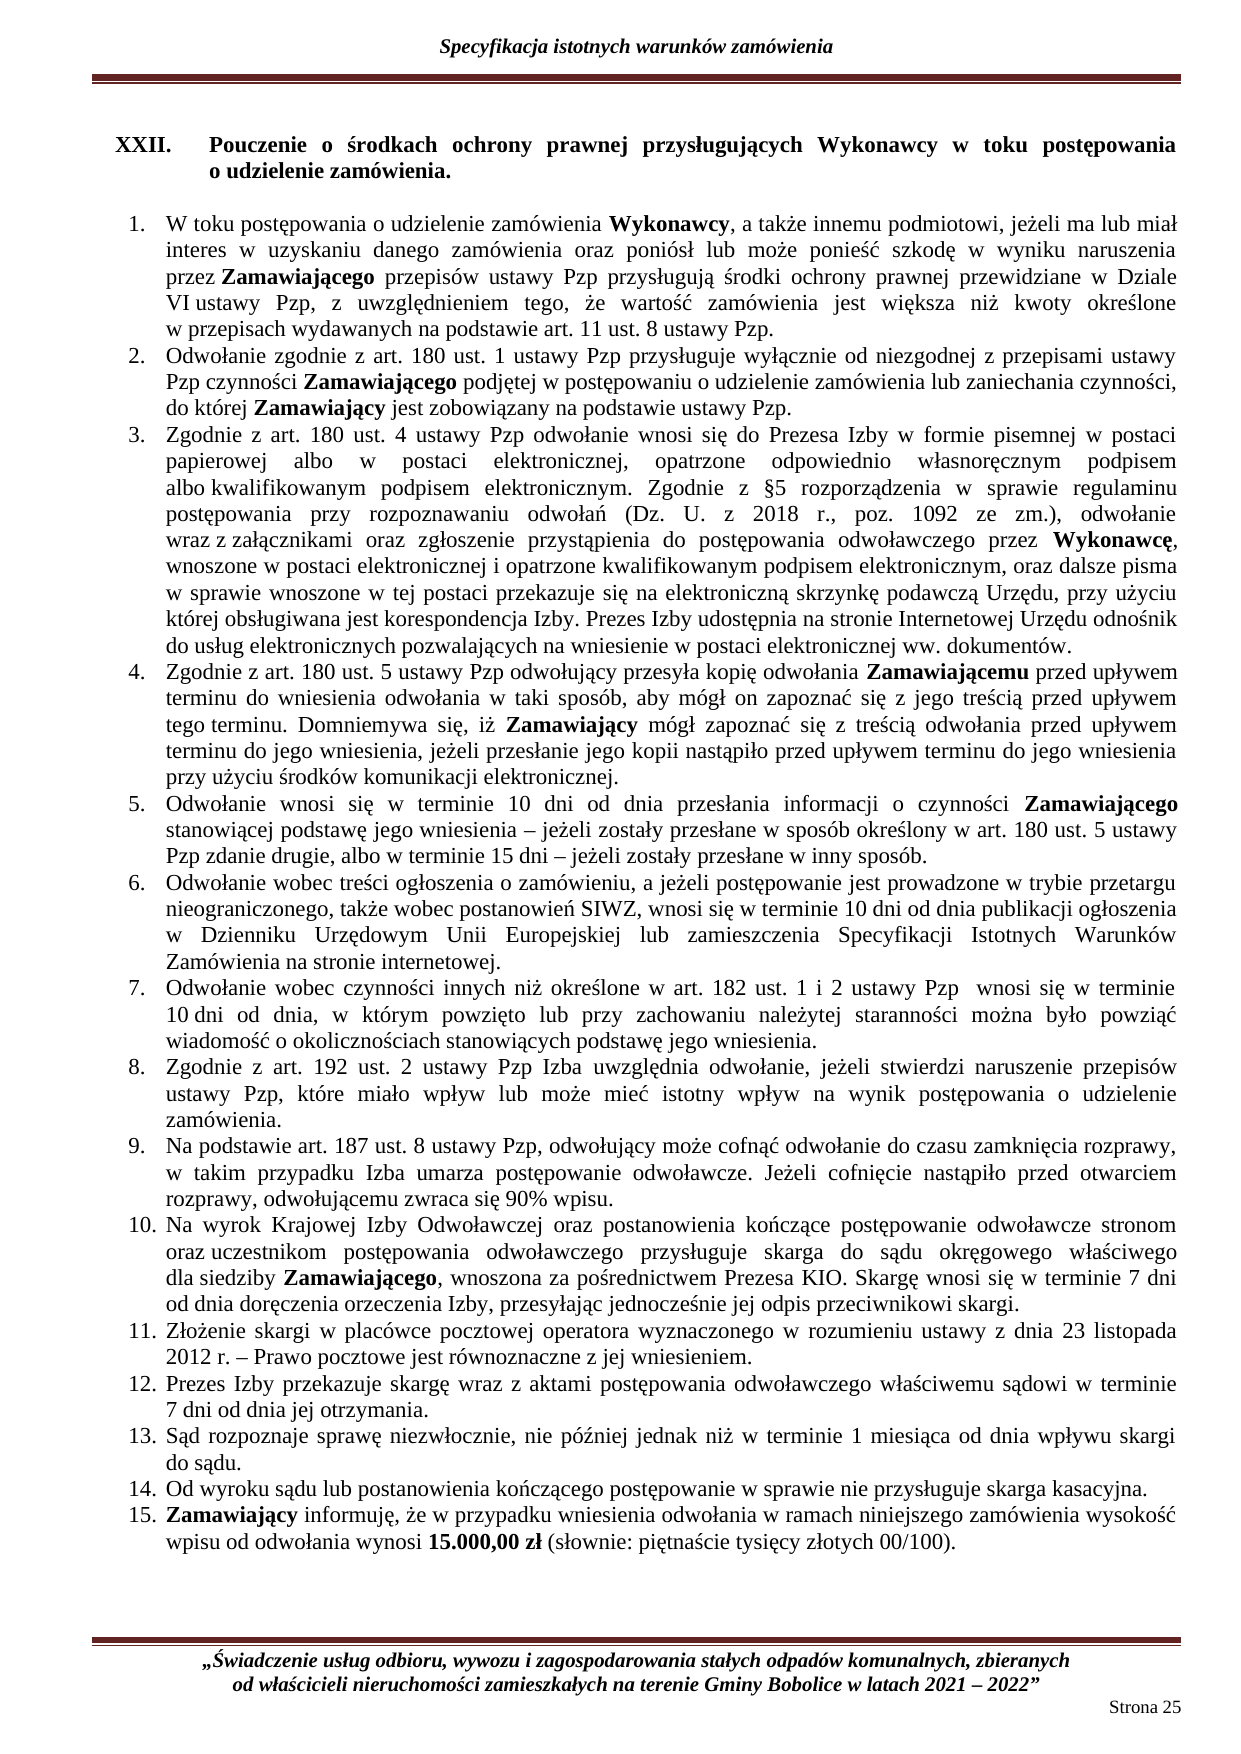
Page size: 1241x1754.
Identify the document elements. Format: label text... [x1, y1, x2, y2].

list W toku postępowania o udzielenie zamówienia Wykonawcy, a także innemu podmiotowi, jeżeli ma lub miał interes w uzyskaniu danego zamówienia oraz poniósł lub może ponieść szkodę w wyniku naruszenia przez Zamawiającego przepisów ustawy Pzp przysługują środki ochrony prawnej przewidziane w Dziale VI ustawy Pzp, z uwzględnieniem tego, że wartość zamówienia jest większa niż kwoty określone w przepisach wydawanych na podstawie art. 11 ust. 8 ustawy Pzp. [128, 210, 1178, 342]
list Zgodnie z art. 180 ust. 4 ustawy Pzp odwołanie wnosi się do Prezesa Izby w formie pisemnej w postaci papierowej albo w postaci elektronicznej, opatrzone odpowiednio własnoręcznym podpisem albo kwalifikowanym podpisem elektronicznym. Zgodnie z §5 rozporządzenia w sprawie regulaminu postępowania przy rozpoznawaniu odwołań (Dz. U. z 2018 r., poz. 1092 ze zm.), odwołanie wraz z załącznikami oraz zgłoszenie przystąpienia do postępowania odwoławczego przez Wykonawcę, wnoszone w postaci elektronicznej i opatrzone kwalifikowanym podpisem elektronicznym, oraz dalsze pisma w sprawie wnoszone w tej postaci przekazuje się na elektroniczną skrzynkę podawczą Urzędu, przy użyciu której obsługiwana jest korespondencja Izby. Prezes Izby udostępnia na stronie Internetowej Urzędu odnośnik do usług elektronicznych pozwalających na wniesienie w postaci elektronicznej ww. dokumentów. [128, 421, 1178, 658]
list Na podstawie art. 187 ust. 8 ustawy Pzp, odwołujący może cofnąć odwołanie do czasu zamknięcia rozprawy, w takim przypadku Izba umarza postępowanie odwoławcze. Jeżeli cofnięcie nastąpiło przed otwarciem rozprawy, odwołującemu zwraca się 90% wpisu. [128, 1132, 1178, 1211]
list Prezes Izby przekazuje skargę wraz z aktami postępowania odwoławczego właściwemu sądowi w terminie 7 dni od dnia jej otrzymania. [128, 1369, 1178, 1422]
list Odwołanie zgodnie z art. 180 ust. 1 ustawy Pzp przysługuje wyłącznie od niezgodnej z przepisami ustawy Pzp czynności Zamawiającego podjętej w postępowaniu o udzielenie zamówienia lub zaniechania czynności, do której Zamawiający jest zobowiązany na podstawie ustawy Pzp. [128, 342, 1178, 421]
list Pouczenie o środkach ochrony prawnej przysługujących Wykonawcy w toku postępowania o udzielenie zamówienia. [171, 131, 1177, 184]
list Sąd rozpoznaje sprawę niezwłocznie, nie później jednak niż w terminie 1 miesiąca od dnia wpływu skargi do sądu. [128, 1422, 1178, 1475]
list Odwołanie wobec treści ogłoszenia o zamówieniu, a jeżeli postępowanie jest prowadzone w trybie przetargu nieograniczonego, także wobec postanowień SIWZ, wnosi się w terminie 10 dni od dnia publikacji ogłoszenia w Dzienniku Urzędowym Unii Europejskiej lub zamieszczenia Specyfikacji Istotnych Warunków Zamówienia na stronie internetowej. [128, 869, 1178, 974]
list Zgodnie z art. 180 ust. 5 ustawy Pzp odwołujący przesyła kopię odwołania Zamawiającemu przed upływem terminu do wniesienia odwołania w taki sposób, aby mógł on zapoznać się z jego treścią przed upływem tego terminu. Domniemywa się, iż Zamawiający mógł zapoznać się z treścią odwołania przed upływem terminu do jego wniesienia, jeżeli przesłanie jego kopii nastąpiło przed upływem terminu do jego wniesienia przy użyciu środków komunikacji elektronicznej. [128, 658, 1178, 790]
list Odwołanie wnosi się w terminie 10 dni od dnia przesłania informacji o czynności Zamawiającego stanowiącej podstawę jego wniesienia – jeżeli zostały przesłane w sposób określony w art. 180 ust. 5 ustawy Pzp zdanie drugie, albo w terminie 15 dni – jeżeli zostały przesłane w inny sposób. [128, 790, 1178, 869]
list Na wyrok Krajowej Izby Odwoławczej oraz postanowienia kończące postępowanie odwoławcze stronom oraz uczestnikom postępowania odwoławczego przysługuje skarga do sądu okręgowego właściwego dla siedziby Zamawiającego, wnoszona za pośrednictwem Prezesa KIO. Skargę wnosi się w terminie 7 dni od dnia doręczenia orzeczenia Izby, przesyłając jednocześnie jej odpis przeciwnikowi skargi. [128, 1211, 1178, 1317]
list Złożenie skargi w placówce pocztowej operatora wyznaczonego w rozumieniu ustawy z dnia 23 listopada 2012 r. – Prawo pocztowe jest równoznaczne z jej wniesieniem. [128, 1317, 1178, 1369]
list Zamawiający informuję, że w przypadku wniesienia odwołania w ramach niniejszego zamówienia wysokość wpisu od odwołania wynosi 15.000,00 zł (słownie: piętnaście tysięcy złotych 00/100). [128, 1501, 1178, 1554]
list Odwołanie wobec czynności innych niż określone w art. 182 ust. 1 i 2 ustawy Pzp wnosi się w terminie 10 dni od dnia, w którym powzięto lub przy zachowaniu należytej staranności można było powziąć wiadomość o okolicznościach stanowiących podstawę jego wniesienia. [128, 974, 1178, 1053]
list Zgodnie z art. 192 ust. 2 ustawy Pzp Izba uwzględnia odwołanie, jeżeli stwierdzi naruszenie przepisów ustawy Pzp, które miało wpływ lub może mieć istotny wpływ na wynik postępowania o udzielenie zamówienia. [128, 1053, 1178, 1132]
list Od wyroku sądu lub postanowienia kończącego postępowanie w sprawie nie przysługuje skarga kasacyjna. [128, 1475, 1178, 1501]
